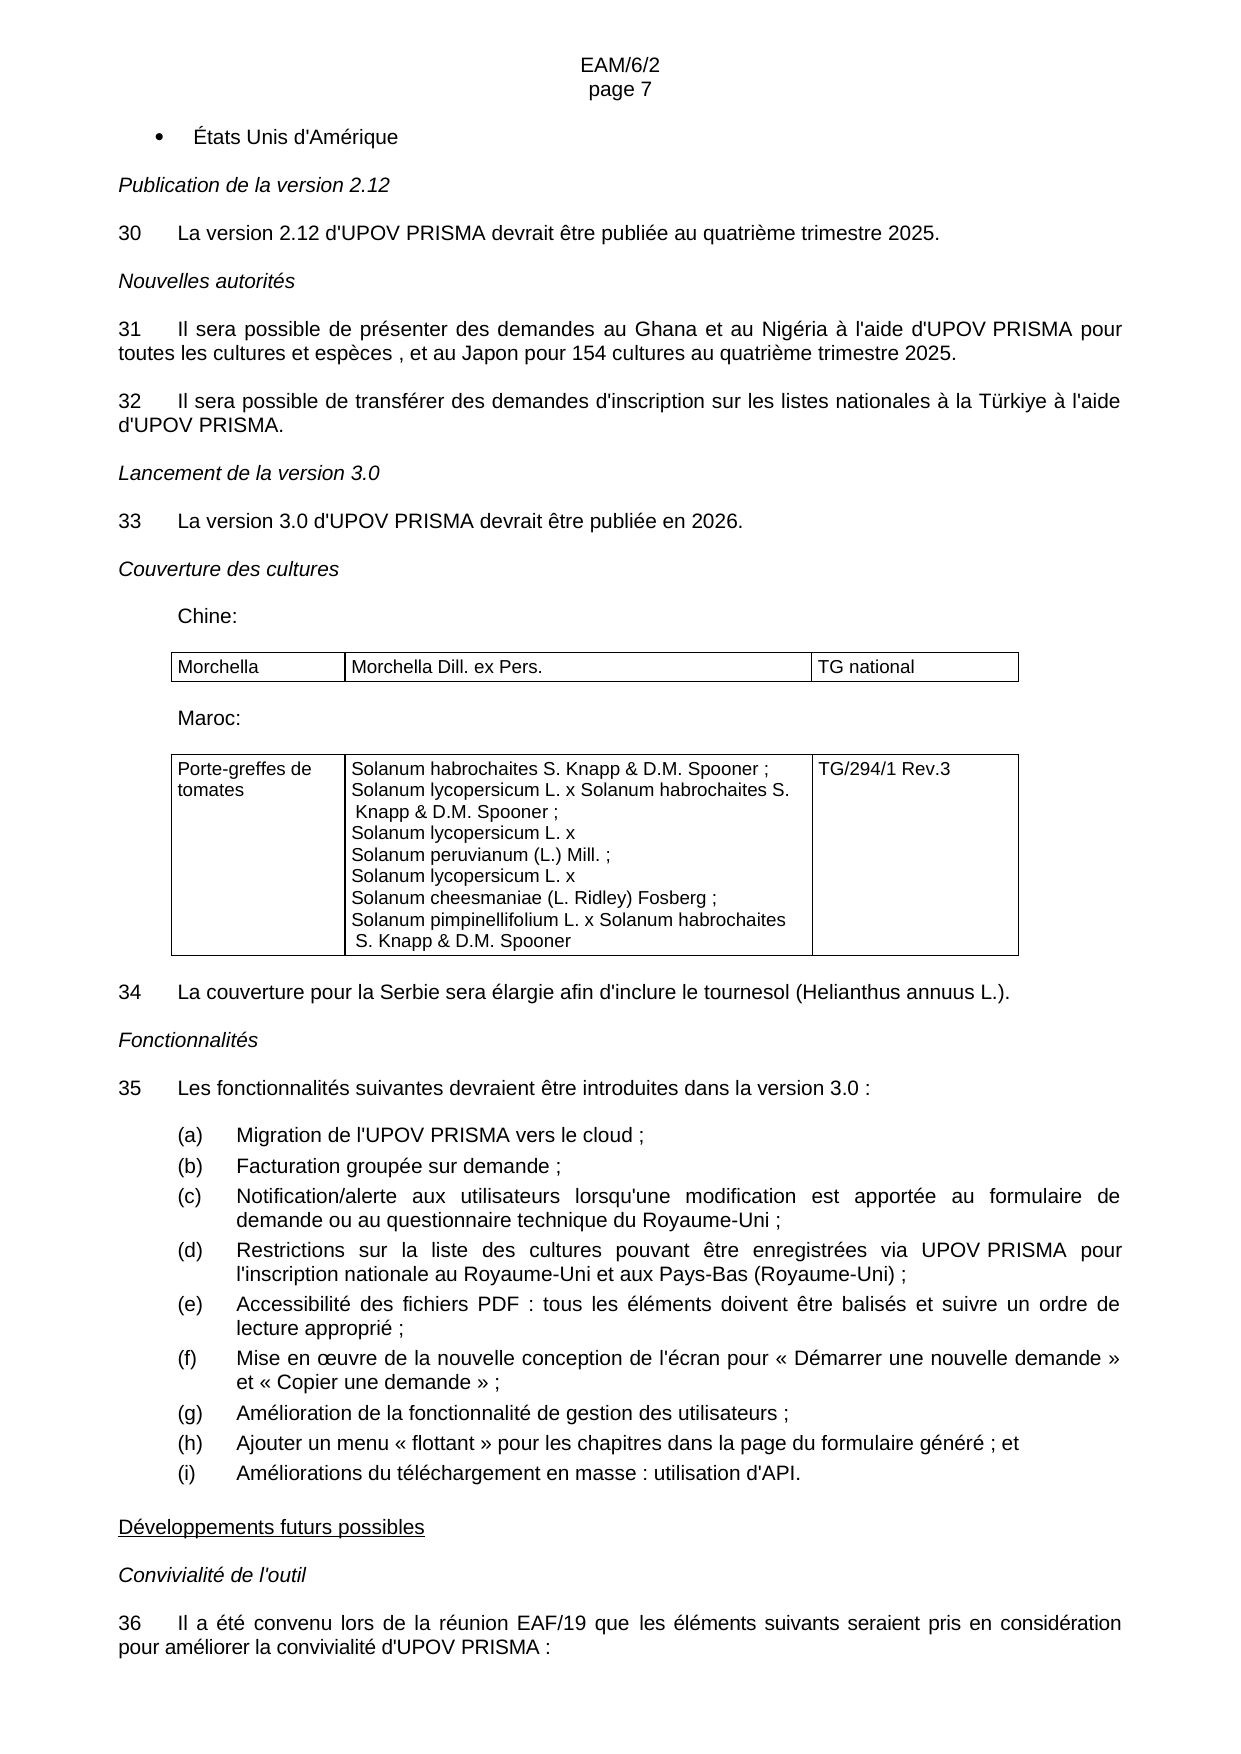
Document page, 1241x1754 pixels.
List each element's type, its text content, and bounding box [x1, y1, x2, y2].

subtitle Développements futurs possibles [118, 1515, 1122, 1539]
text Il sera possible de présenter des demandes au Ghana et au Nigéria à l'aide d'UPOV PRISMA pour toutes les cultures et espèces , et au Japon pour 154 cultures au quatrième trimestre 2025. [118, 317, 1122, 365]
list Migration de l'UPOV PRISMA vers le cloud ; [177, 1123, 1122, 1147]
list Notification/alerte aux utilisateurs lorsqu'une modification est apportée au formulaire de demande ou au questionnaire technique du Royaume-Uni ; [177, 1184, 1122, 1232]
table_header Solanum habrochaites S. Knapp & D.M. Spooner ; Solanum lycopersicum L. x Solanum habrochaites S. Knapp & D.M. Spooner ; Solanum lycopersicum L. x Solanum peruvianum (L.) Mill. ; Solanum lycopersicum L. x Solanum cheesmaniae (L. Ridley) Fosberg ; Solanum pimpinellifolium L. x Solanum habrochaites S. Knapp & D.M. Spooner [346, 755, 812, 954]
text La version 3.0 d'UPOV PRISMA devrait être publiée en 2026. [118, 508, 1122, 532]
subtitle Nouvelles autorités [118, 269, 1122, 293]
text Il a été convenu lors de la réunion EAF/19 que les éléments suivants seraient pris en considération pour améliorer la convivialité d'UPOV PRISMA : [118, 1611, 1122, 1659]
text Les fonctionnalités suivantes devraient être introduites dans la version 3.0 : [118, 1075, 1122, 1099]
table_header Porte-greffes de tomates [172, 755, 344, 954]
subtitle Convivialité de l'outil [118, 1563, 1122, 1587]
subtitle Couverture des cultures [118, 556, 1122, 580]
list Facturation groupée sur demande ; [177, 1153, 1122, 1177]
text Maroc: [177, 706, 1122, 729]
text Il sera possible de transférer des demandes d'inscription sur les listes nationales à la Türkiye à l'aide d'UPOV PRISMA. [118, 389, 1122, 437]
table_header Morchella Dill. ex Pers. [346, 653, 811, 681]
list Ajouter un menu « flottant » pour les chapitres dans la page du formulaire généré ; et [177, 1431, 1122, 1454]
text La version 2.12 d'UPOV PRISMA devrait être publiée au quatrième trimestre 2025. [118, 221, 1122, 245]
table_header Morchella [172, 653, 344, 681]
list États Unis d'Amérique [156, 125, 1122, 149]
table_header TG national [812, 653, 1018, 681]
subtitle Publication de la version 2.12 [118, 173, 1122, 197]
text Chine: [177, 604, 1122, 628]
list Amélioration de la fonctionnalité de gestion des utilisateurs ; [177, 1400, 1122, 1424]
subtitle Fonctionnalités [118, 1027, 1122, 1051]
list Restrictions sur la liste des cultures pouvant être enregistrées via UPOV PRISMA pour l'inscription nationale au Royaume-Uni et aux Pays-Bas (Royaume-Uni) ; [177, 1238, 1122, 1286]
text La couverture pour la Serbie sera élargie afin d'inclure le tournesol (Helianthus annuus L.). [118, 979, 1122, 1003]
subtitle Lancement de la version 3.0 [118, 461, 1122, 484]
list Accessibilité des fichiers PDF : tous les éléments doivent être balisés et suivre un ordre de lecture approprié ; [177, 1292, 1122, 1340]
list Améliorations du téléchargement en masse : utilisation d'API. [177, 1461, 1122, 1485]
table_header TG/294/1 Rev.3 [813, 755, 1018, 954]
list Mise en œuvre de la nouvelle conception de l'écran pour « Démarrer une nouvelle demande » et « Copier une demande » ; [177, 1346, 1122, 1394]
